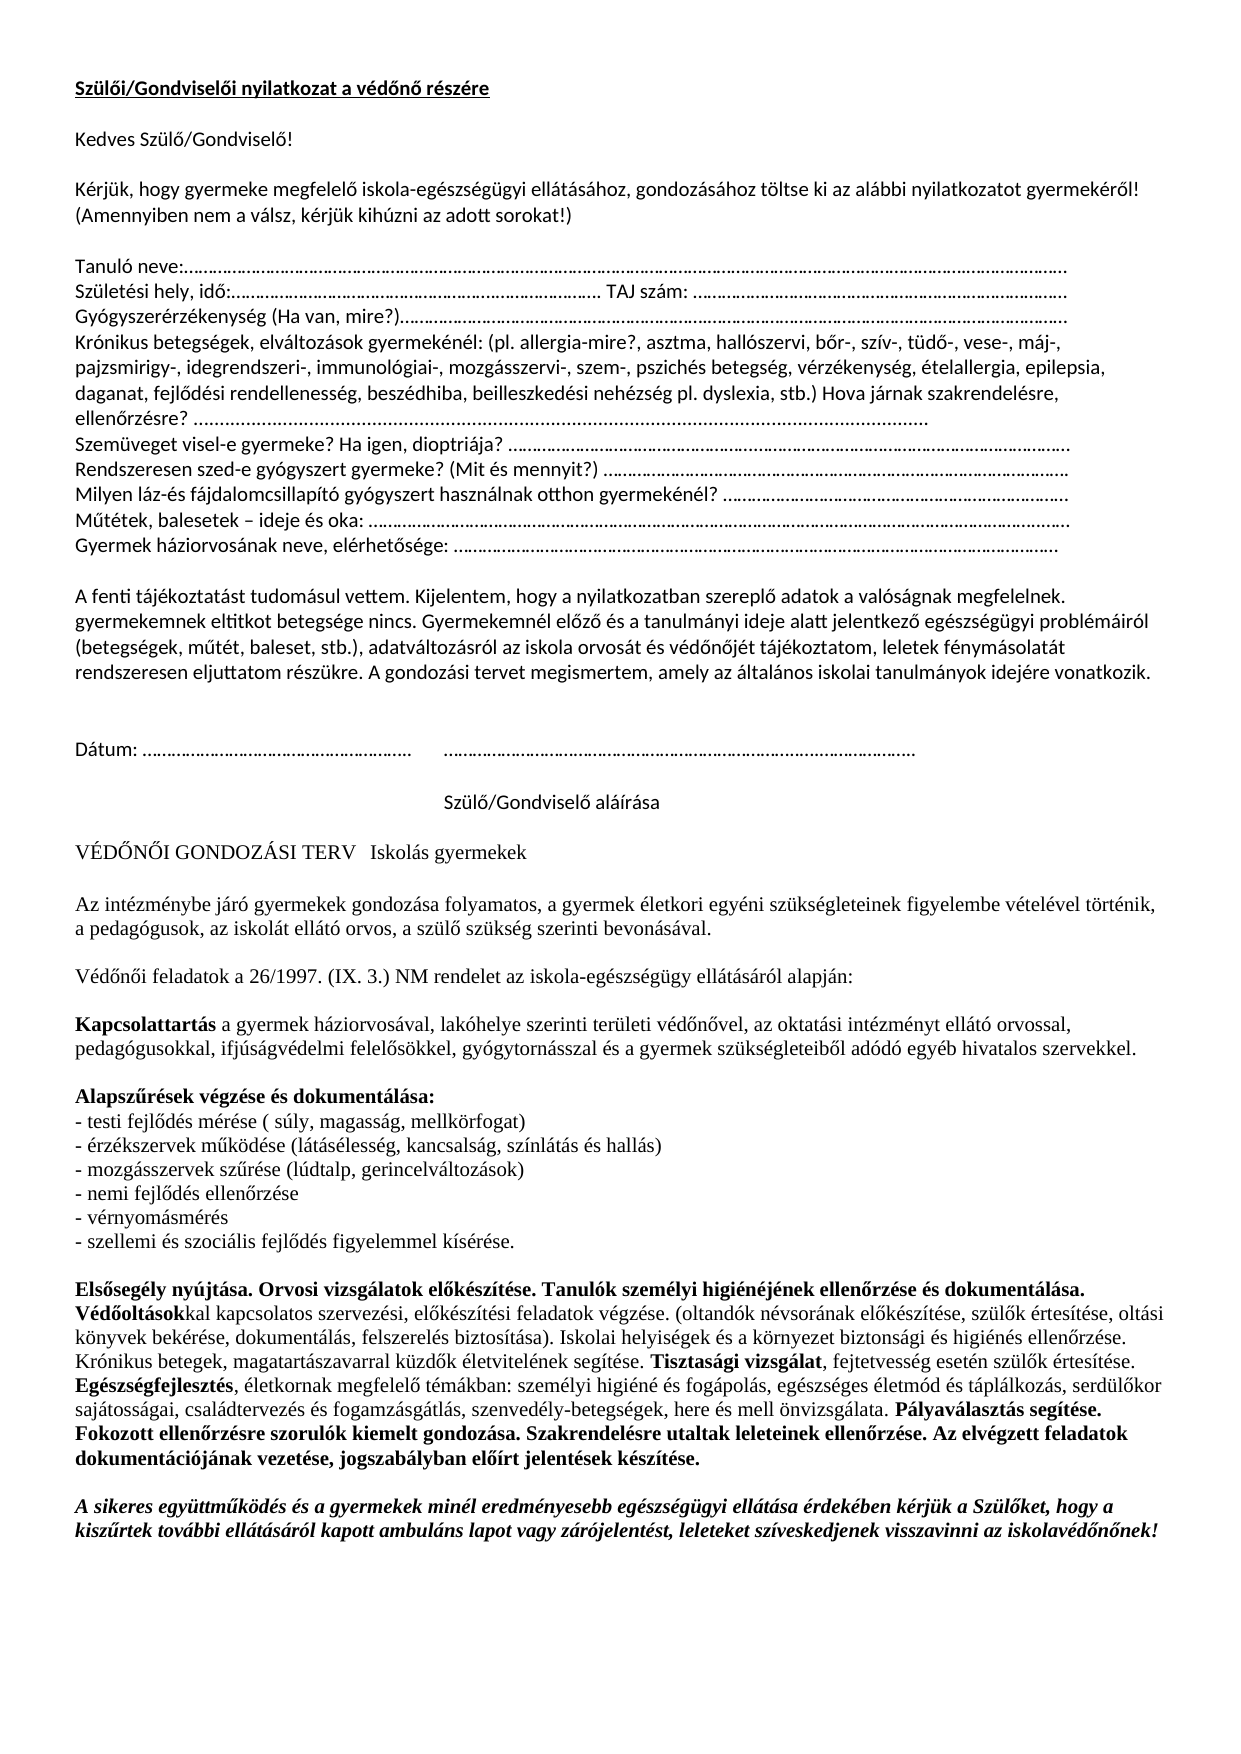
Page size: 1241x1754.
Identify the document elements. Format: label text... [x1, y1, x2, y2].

text - vérnyomásmérés [75, 1205, 1165, 1229]
text Kérjük, hogy gyermeke megfelelő iskola-egészségügyi ellátásához, gondozásához töltse ki az alábbi nyilatkozatot gyermekéről! (Amennyiben nem a válsz, kérjük kihúzni az adott sorokat!) [75, 177, 1165, 227]
text A fenti tájékoztatást tudomásul vettem. Kijelentem, hogy a nyilatkozatban szereplő adatok a valóságnak megfelelnek. gyermekemnek eltitkot betegsége nincs. Gyermekemnél előző és a tanulmányi ideje alatt jelentkező egészségügyi problémáiról (betegségek, műtét, baleset, stb.), adatváltozásról az iskola orvosát és védőnőjét tájékoztatom, leletek fénymásolatát rendszeresen eljuttatom részükre. A gondozási tervet megismertem, amely az általános iskolai tanulmányok idejére vonatkozik. [75, 583, 1165, 685]
text Rendszeresen szed-e gyógyszert gyermeke? (Mit és mennyit?) ……………………………………………………………………………………. [75, 456, 1165, 482]
text Műtétek, balesetek – ideje és oka: …………………………………………………………………………………………………………………………..…… [75, 507, 1165, 532]
text VÉDŐNŐI GONDOZÁSI TERV Iskolás gyermekek [75, 840, 1165, 864]
text Alapszűrések végzése és dokumentálása: [75, 1084, 1165, 1108]
text Gyógyszerérzékenység (Ha van, mire?)……………………………………………………….………………………………………………………………… [75, 304, 1165, 329]
text Tanuló neve:……………………………………………………………………………………………………………………………………………….………………… [75, 253, 1165, 278]
text Szemüveget visel-e gyermeke? Ha igen, dioptriája? ……………………………………………………………………………………………………… [75, 431, 1165, 456]
text Az intézménybe járó gyermekek gondozása folyamatos, a gyermek életkori egyéni szükségleteinek figyelembe vételével történik, a pedagógusok, az iskolát ellátó orvos, a szülő szükség szerinti bevonásával. [75, 892, 1165, 940]
text Elsősegély nyújtása. Orvosi vizsgálatok előkészítése. Tanulók személyi higiénéjének ellenőrzése és dokumentálása. Védőoltásokkal kapcsolatos szervezési, előkészítési feladatok végzése. (oltandók névsorának előkészítése, szülők értesítése, oltási könyvek bekérése, dokumentálás, felszerelés biztosítása). Iskolai helyiségek és a környezet biztonsági és higiénés ellenőrzése. Krónikus betegek, magatartászavarral küzdők életvitelének segítése. Tisztasági vizsgálat, fejtetvesség esetén szülők értesítése. Egészségfejlesztés, életkornak megfelelő témákban: személyi higiéné és fogápolás, egészséges életmód és táplálkozás, serdülőkor sajátosságai, családtervezés és fogamzásgátlás, szenvedély-betegségek, here és mell önvizsgálata. Pályaválasztás segítése. Fokozott ellenőrzésre szorulók kiemelt gondozása. Szakrendelésre utaltak leleteinek ellenőrzése. Az elvégzett feladatok dokumentációjának vezetése, jogszabályban előírt jelentések készítése. [75, 1277, 1165, 1469]
text Születési hely, idő:……………………………………………….…………………. TAJ szám: …………………………………………………………………… [75, 278, 1165, 304]
text Szülői/Gondviselői nyilatkozat a védőnő részére [75, 75, 1165, 100]
text A sikeres együttműködés és a gyermekek minél eredményesebb egészségügyi ellátása érdekében kérjük a Szülőket, hogy a kiszűrtek további ellátásáról kapott ambuláns lapot vagy zárójelentést, leleteket szíveskedjenek visszavinni az iskolavédőnőnek! [75, 1493, 1165, 1542]
text Kapcsolattartás a gyermek háziorvosával, lakóhelye szerinti területi védőnővel, az oktatási intézményt ellátó orvossal, pedagógusokkal, ifjúságvédelmi felelősökkel, gyógytornásszal és a gyermek szükségleteiből adódó egyéb hivatalos szervekkel. [75, 1012, 1165, 1060]
text - nemi fejlődés ellenőrzése [75, 1181, 1165, 1205]
text Védőnői feladatok a 26/1997. (IX. 3.) NM rendelet az iskola-egészségügy ellátásáról alapján: [75, 964, 1165, 988]
text - szellemi és szociális fejlődés figyelemmel kísérése. [75, 1229, 1165, 1253]
text Krónikus betegségek, elváltozások gyermekénél: (pl. allergia-mire?, asztma, hallószervi, bőr-, szív-, tüdő-, vese-, máj-, pajzsmirigy-, idegrendszeri-, immunológiai-, mozgásszervi-, szem-, pszichés betegség, vérzékenység, ételallergia, epilepsia, daganat, fejlődési rendellenesség, beszédhiba, beilleszkedési nehézség pl. dyslexia, stb.) Hova járnak szakrendelésre, ellenőrzésre? ............................................................................................................................................ [75, 329, 1165, 431]
text - testi fejlődés mérése ( súly, magasság, mellkörfogat) [75, 1108, 1165, 1133]
text - mozgásszervek szűrése (lúdtalp, gerincelváltozások) [75, 1157, 1165, 1181]
text Dátum: ……………………………………………….. ………………………………………………………………..….……………….. [75, 736, 1165, 761]
text Gyermek háziorvosának neve, elérhetősége: ……………………………………………………………………………………………………………… [75, 532, 1165, 558]
text - érzékszervek működése (látásélesség, kancsalság, színlátás és hallás) [75, 1133, 1165, 1157]
text Kedves Szülő/Gondviselő! [75, 126, 1165, 151]
text Szülő/Gondviselő aláírása [75, 789, 1165, 815]
text Milyen láz-és fájdalomcsillapító gyógyszert használnak otthon gyermekénél? ……………………………………………………………… [75, 482, 1165, 507]
